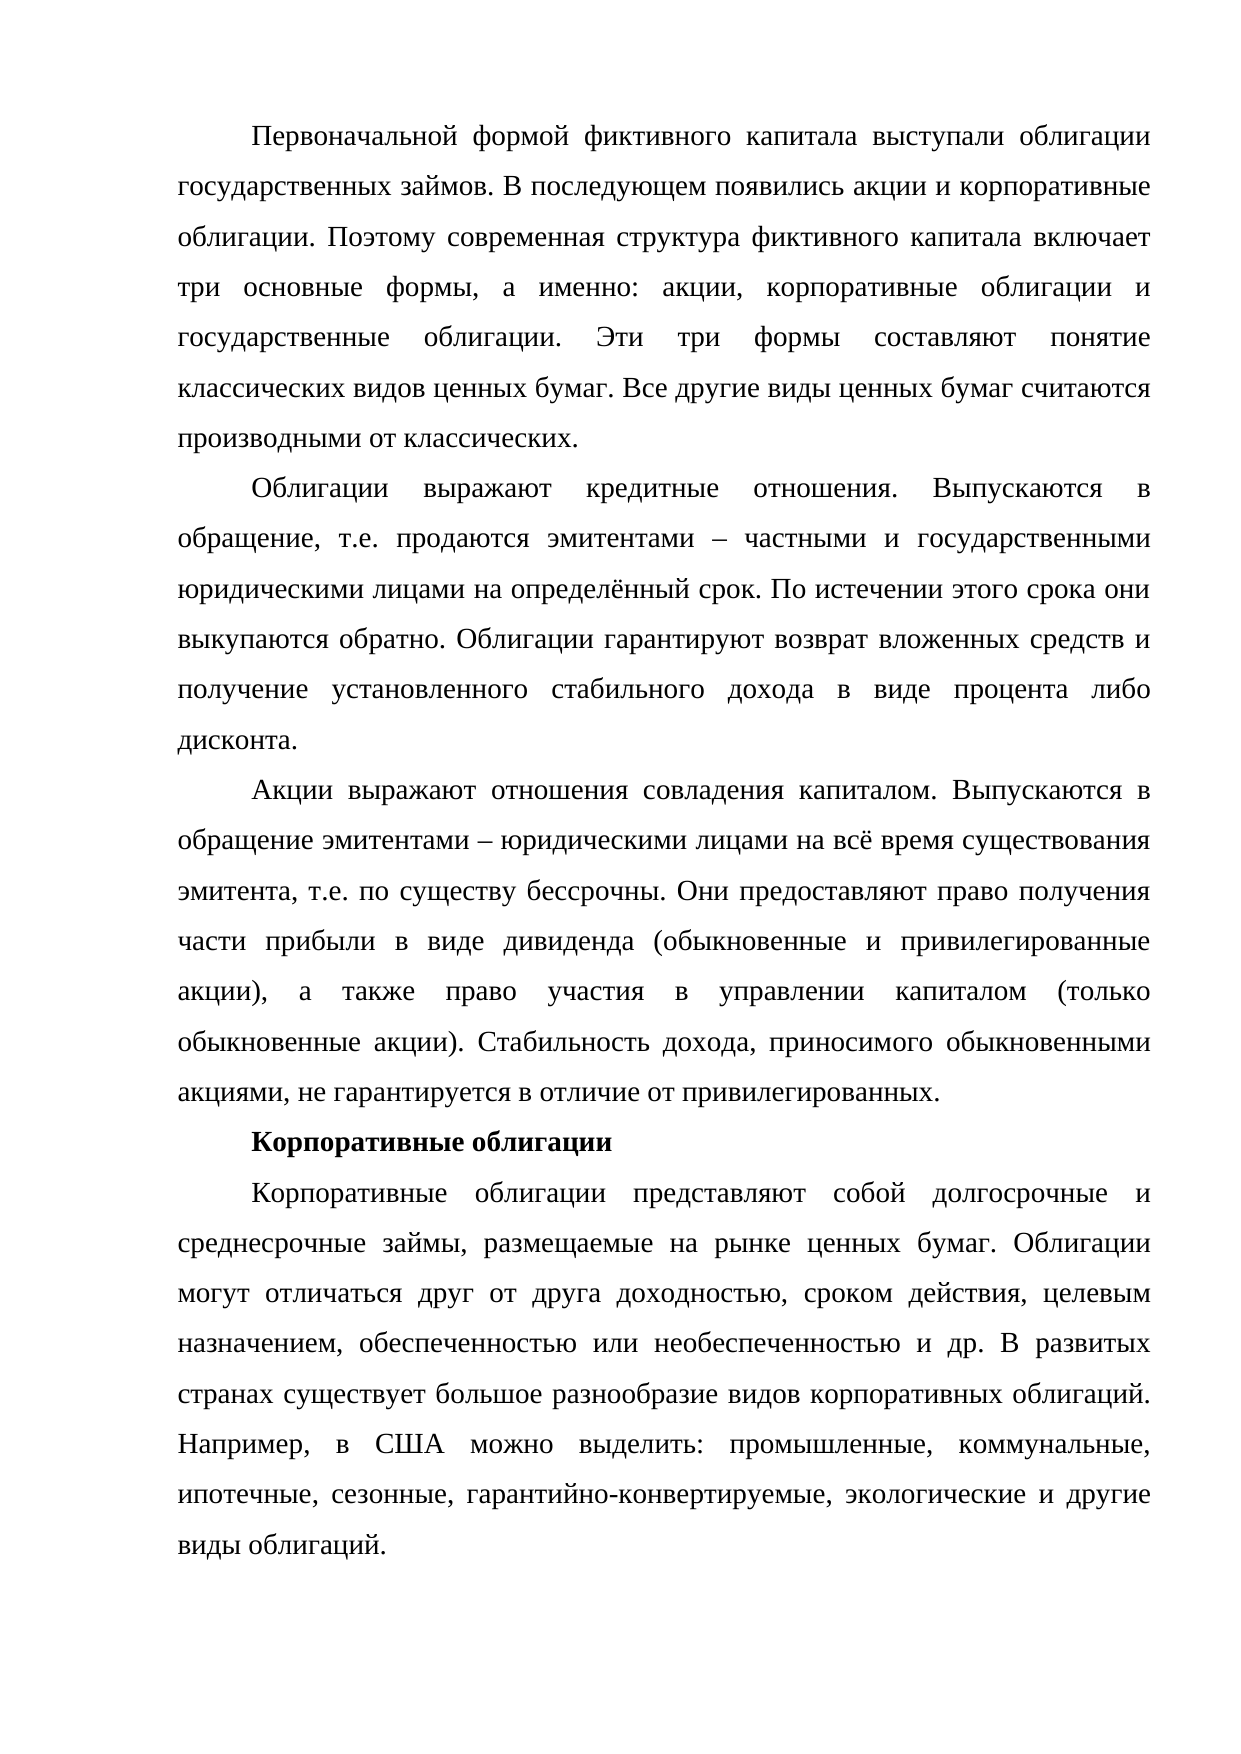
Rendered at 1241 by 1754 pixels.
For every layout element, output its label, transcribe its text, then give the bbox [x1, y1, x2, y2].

text Первоначальной формой фиктивного капитала выступали облигации государственных займов. В последующем появились акции и корпоративные облигации. Поэтому современная структура фиктивного капитала включает три основные формы, а именно: акции, корпоративные облигации и государственные облигации. Эти три формы составляют понятие классических видов ценных бумаг. Все другие виды ценных бумаг считаются производными от классических. [177, 118, 1152, 453]
text Корпоративные облигации [177, 1124, 1152, 1158]
text Акции выражают отношения совладения капиталом. Выпускаются в обращение эмитентами – юридическими лицами на всё время существования эмитента, т.е. по существу бессрочны. Они предоставляют право получения части прибыли в виде дивиденда (обыкновенные и привилегированные акции), а также право участия в управлении капиталом (только обыкновенные акции). Стабильность дохода, приносимого обыкновенными акциями, не гарантируется в отличие от привилегированных. [177, 772, 1152, 1108]
text Корпоративные облигации представляют собой долгосрочные и среднесрочные займы, размещаемые на рынке ценных бумаг. Облигации могут отличаться друг от друга доходностью, сроком действия, целевым назначением, обеспеченностью или необеспеченностью и др. В развитых странах существует большое разнообразие видов корпоративных облигаций. Например, в США можно выделить: промышленные, коммунальные, ипотечные, сезонные, гарантийно-конвертируемые, экологические и другие виды облигаций. [177, 1175, 1152, 1560]
text Облигации выражают кредитные отношения. Выпускаются в обращение, т.е. продаются эмитентами – частными и государственными юридическими лицами на определённый срок. По истечении этого срока они выкупаются обратно. Облигации гарантируют возврат вложенных средств и получение установленного стабильного дохода в виде процента либо дисконта. [177, 470, 1152, 755]
